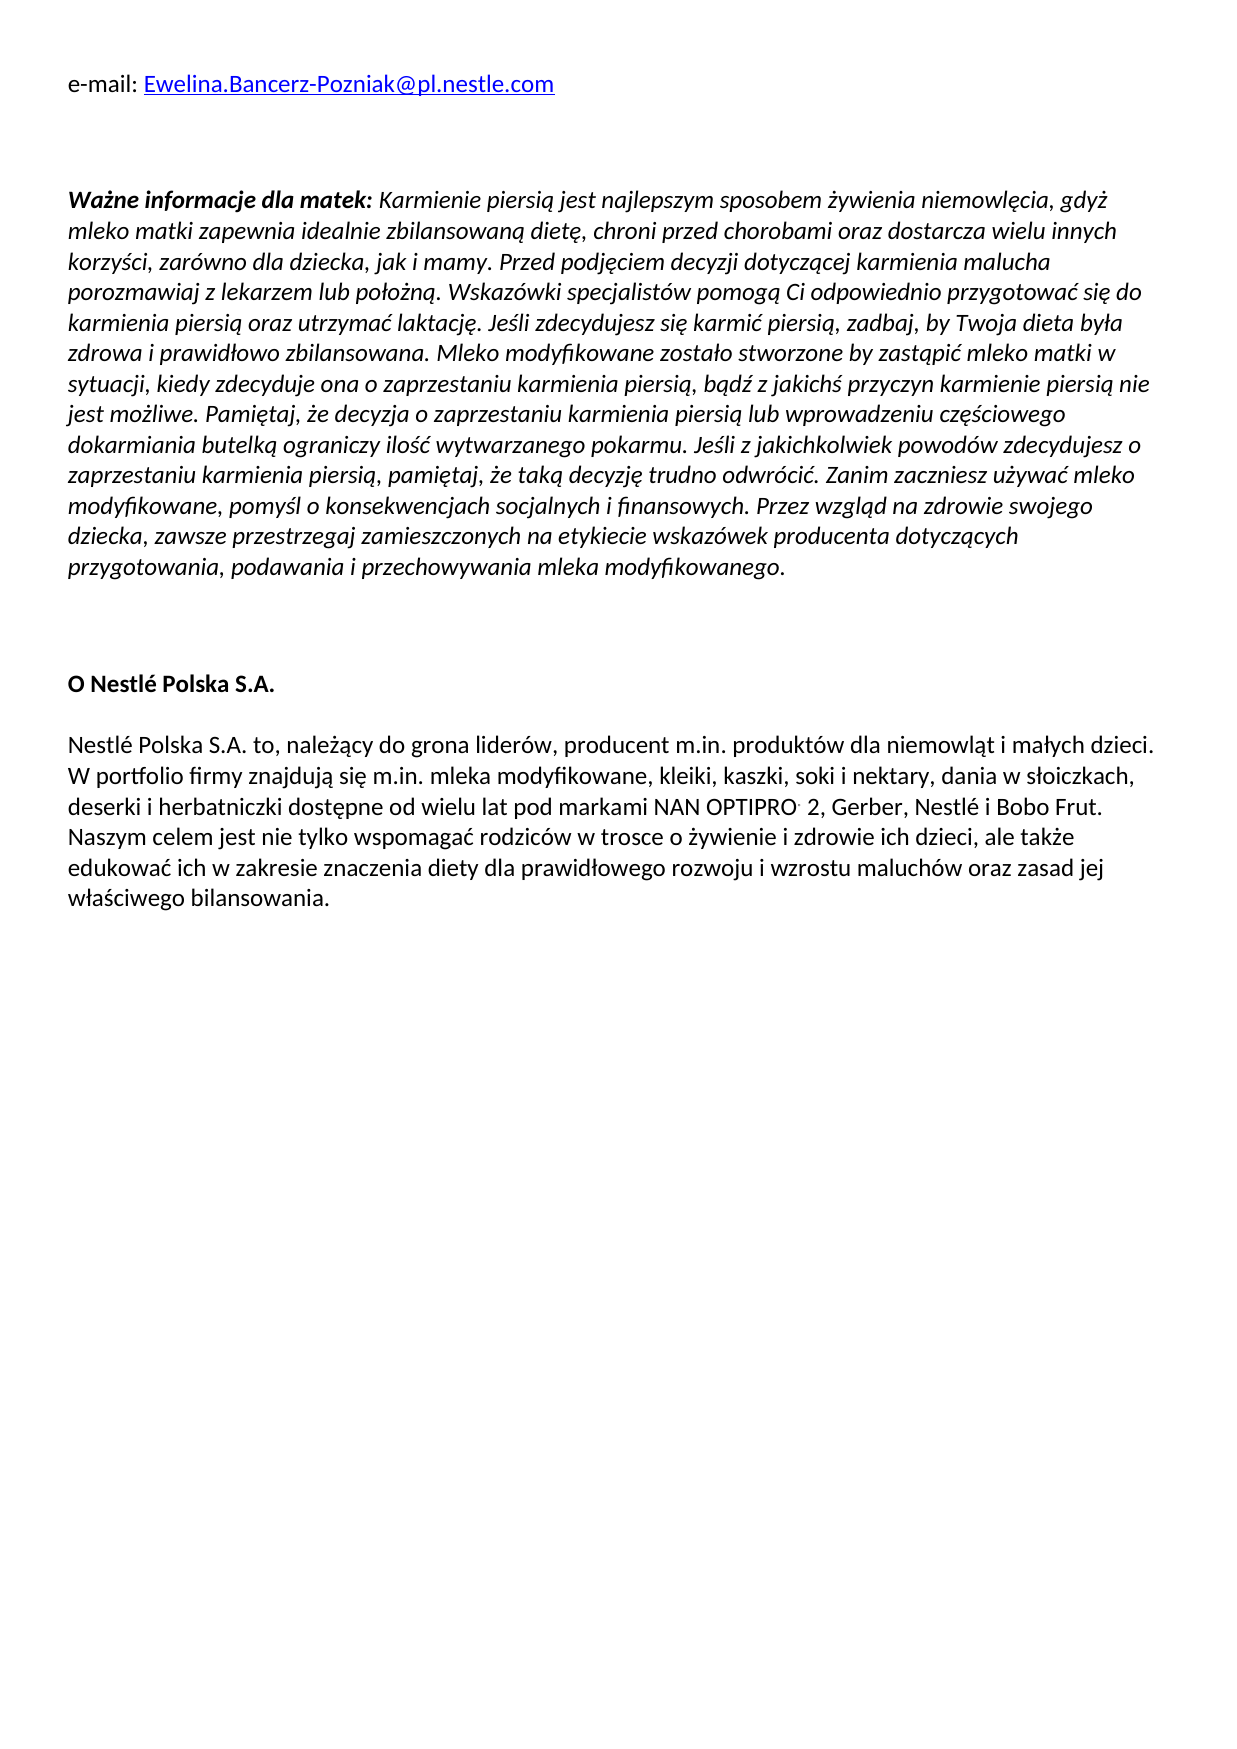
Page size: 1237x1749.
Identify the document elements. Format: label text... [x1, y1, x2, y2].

text Nestlé Polska S.A. to, należący do grona liderów, producent m.in. produktów dla niemowląt i małych dzieci. W portfolio firmy znajdują się m.in. mleka modyfikowane, kleiki, kaszki, soki i nektary, dania w słoiczkach, deserki i herbatniczki dostępne od wielu lat pod markami NAN OPTIPRO® 2, Gerber, Nestlé i Bobo Frut. Naszym celem jest nie tylko wspomagać rodziców w trosce o żywienie i zdrowie ich dzieci, ale także edukować ich w zakresie znaczenia diety dla prawidłowego rozwoju i wzrostu maluchów oraz zasad jej właściwego bilansowania. [68, 730, 1169, 913]
text O Nestlé Polska S.A. [68, 668, 1169, 698]
text e-mail: Ewelina.Bancerz-Pozniak@pl.nestle.com [68, 68, 1169, 98]
text Ważne informacje dla matek: Karmienie piersią jest najlepszym sposobem żywienia niemowlęcia, gdyż mleko matki zapewnia idealnie zbilansowaną dietę, chroni przed chorobami oraz dostarcza wielu innych korzyści, zarówno dla dziecka, jak i mamy. Przed podjęciem decyzji dotyczącej karmienia malucha porozmawiaj z lekarzem lub położną. Wskazówki specjalistów pomogą Ci odpowiednio przygotować się do karmienia piersią oraz utrzymać laktację. Jeśli zdecydujesz się karmić piersią, zadbaj, by Twoja dieta była zdrowa i prawidłowo zbilansowana. Mleko modyfikowane zostało stworzone by zastąpić mleko matki w sytuacji, kiedy zdecyduje ona o zaprzestaniu karmienia piersią, bądź z jakichś przyczyn karmienie piersią nie jest możliwe. Pamiętaj, że decyzja o zaprzestaniu karmienia piersią lub wprowadzeniu częściowego dokarmiania butelką ograniczy ilość wytwarzanego pokarmu. Jeśli z jakichkolwiek powodów zdecydujesz o zaprzestaniu karmienia piersią, pamiętaj, że taką decyzję trudno odwrócić. Zanim zaczniesz używać mleko modyfikowane, pomyśl o konsekwencjach socjalnych i finansowych. Przez wzgląd na zdrowie swojego dziecka, zawsze przestrzegaj zamieszczonych na etykiecie wskazówek producenta dotyczących przygotowania, podawania i przechowywania mleka modyfikowanego. [68, 185, 1169, 581]
